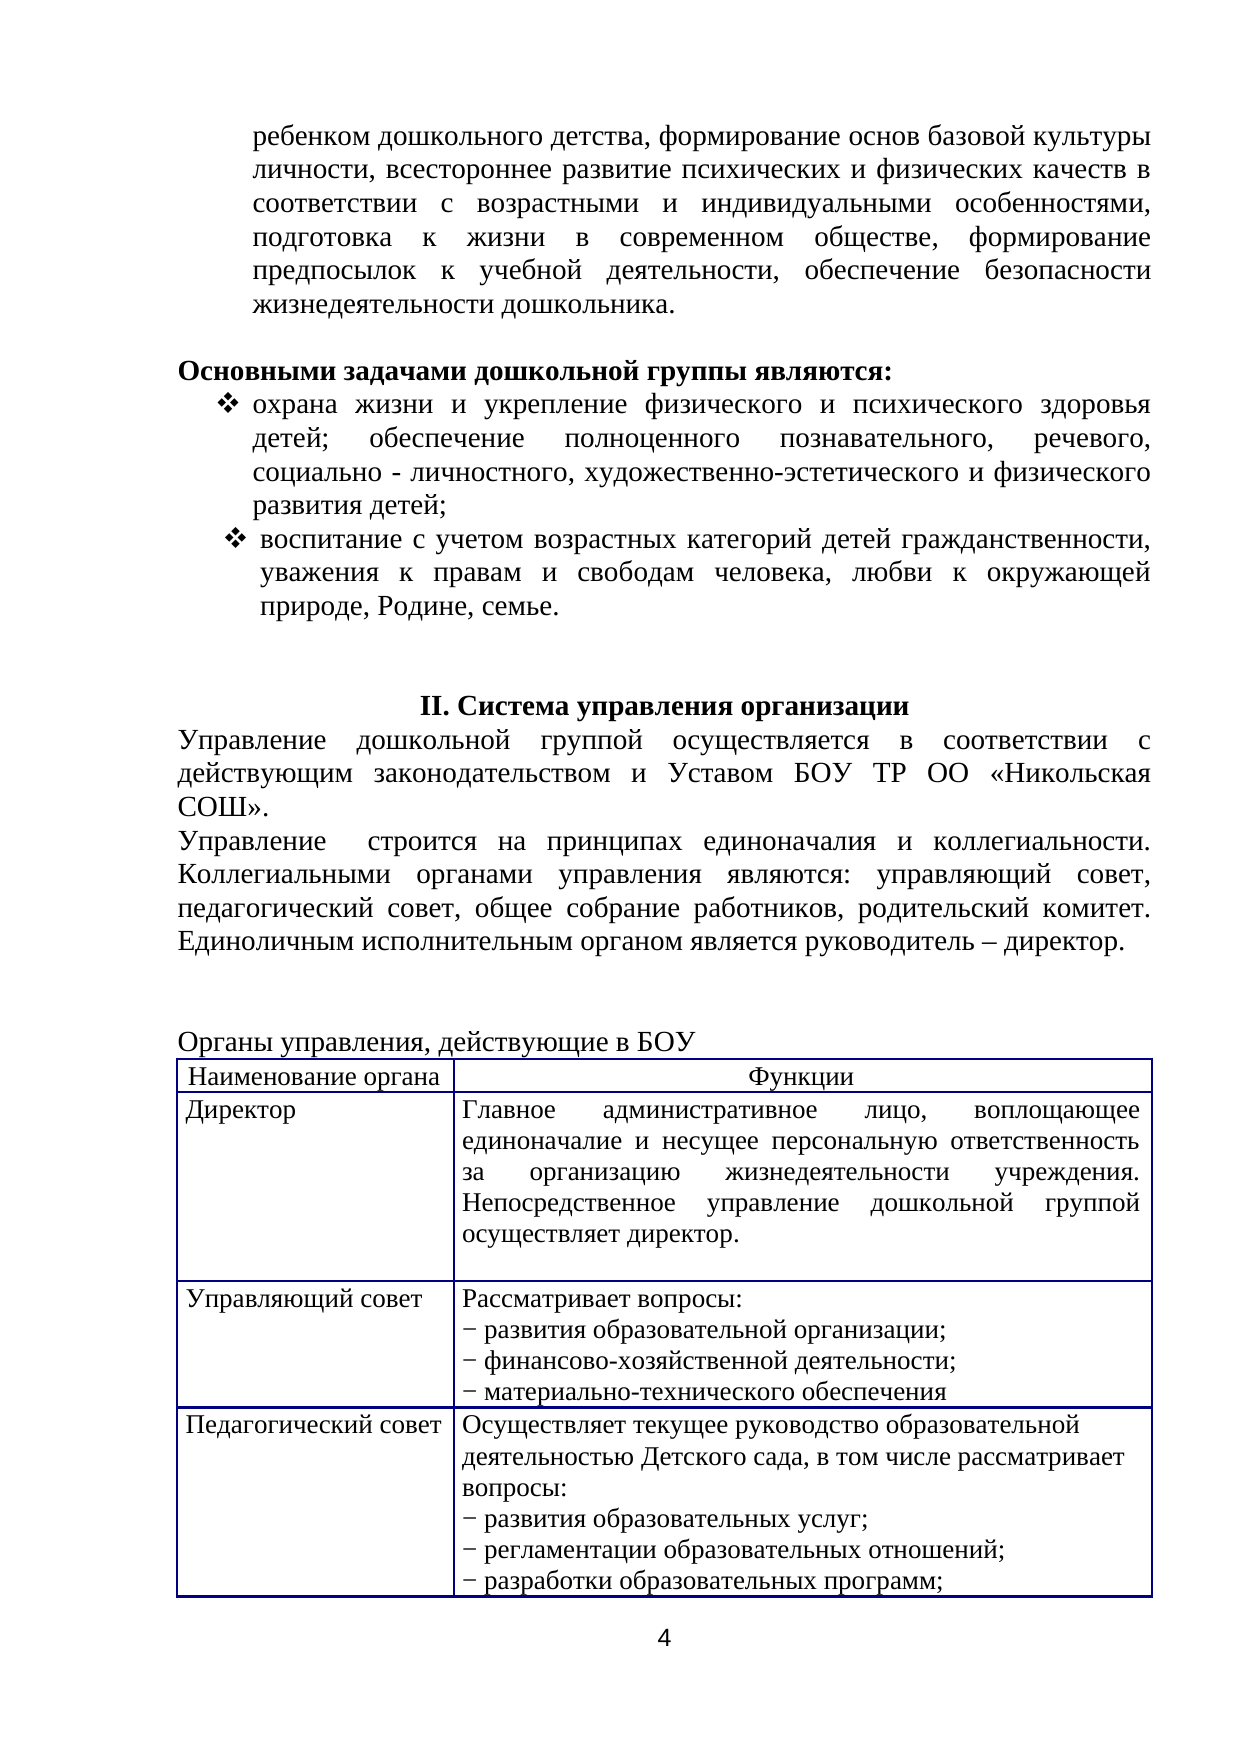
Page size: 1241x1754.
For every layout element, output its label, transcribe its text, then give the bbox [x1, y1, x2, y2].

list ребенком дошкольного детства, формирование основ базовой культуры личности, всестороннее развитие психических и физических качеств в соответствии с возрастными и индивидуальными особенностями, подготовка к жизни в современном обществе, формирование предпосылок к учебной деятельности, обеспечение безопасности жизнедеятельности дошкольника. [252, 118, 1152, 319]
text Управление строится на принципах единоначалия и коллегиальности. Коллегиальными органами управления являются: управляющий совет, педагогический совет, общее собрание работников, родительский комитет. Единоличным исполнительным органом является руководитель – директор. [177, 823, 1152, 957]
table_header Наименование органа [178, 1060, 453, 1091]
text II. Система управления организации [177, 688, 1152, 722]
table_cell Директор [178, 1093, 453, 1280]
table_cell Управляющий совет [178, 1282, 453, 1406]
text Управление дошкольной группой осуществляется в соответствии с действующим законодательством и Уставом БОУ ТР ОО «Никольская СОШ». [177, 722, 1152, 823]
table_header Функции [455, 1060, 1151, 1091]
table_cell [455, 1409, 1151, 1595]
table_cell Рассматривает вопросы: − развития образовательной организации; − финансово-хозяйственной деятельности; − материально-технического обеспечения [455, 1282, 1151, 1406]
text Органы управления, действующие в БОУ [177, 1024, 1152, 1057]
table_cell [178, 1409, 453, 1595]
list охрана жизни и укрепление физического и психического здоровья детей; обеспечение полноценного познавательного, речевого, социально - личностного, художественно-эстетического и физического развития детей; [215, 386, 1152, 521]
table_cell Главное административное лицо, воплощающее единоначалие и несущее персональную ответственность за организацию жизнедеятельности учреждения. Непосредственное управление дошкольной группой осуществляет директор. [455, 1093, 1151, 1280]
list воспитание с учетом возрастных категорий детей гражданственности, уважения к правам и свободам человека, любви к окружающей природе, Родине, семье. [222, 521, 1152, 621]
text Основными задачами дошкольной группы являются: [177, 353, 1152, 386]
